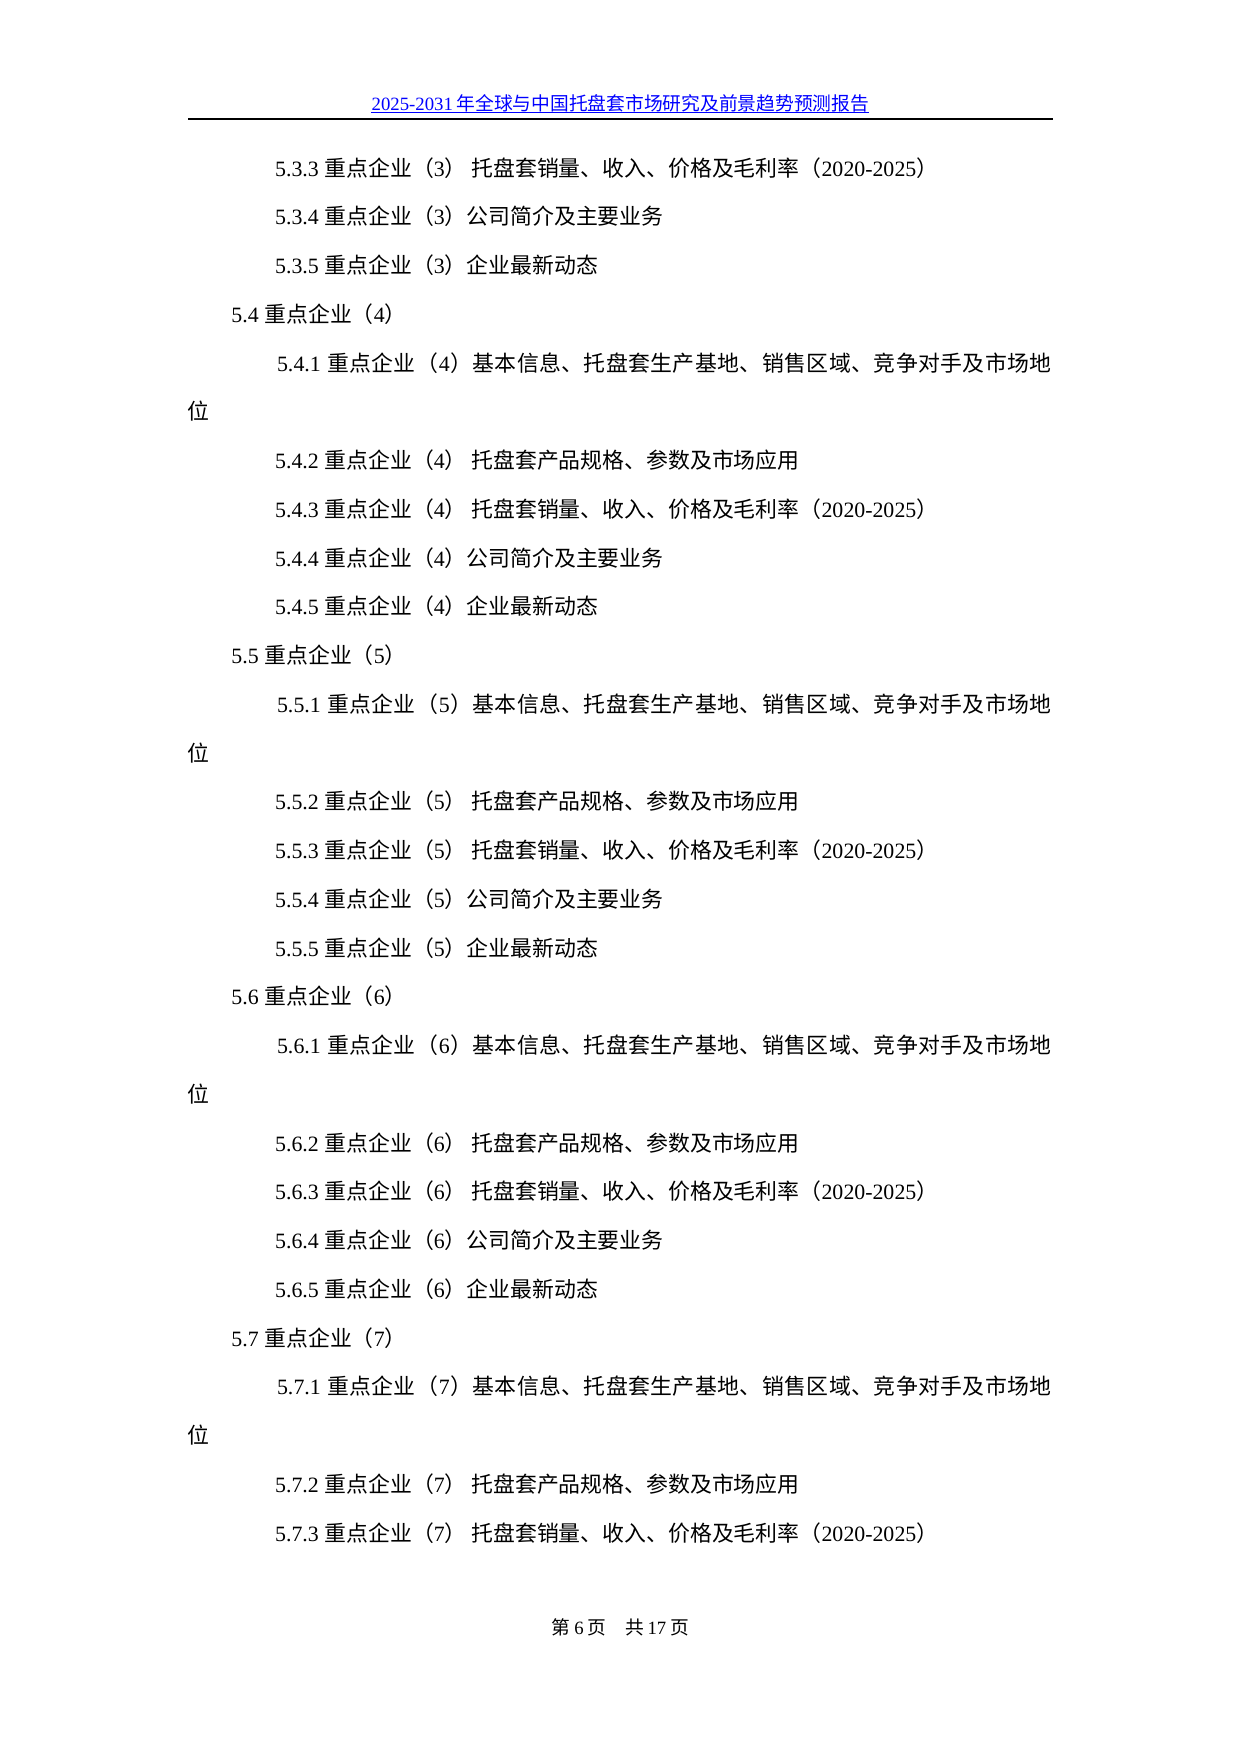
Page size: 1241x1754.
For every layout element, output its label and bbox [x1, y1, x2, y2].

text [187, 150, 1053, 1548]
